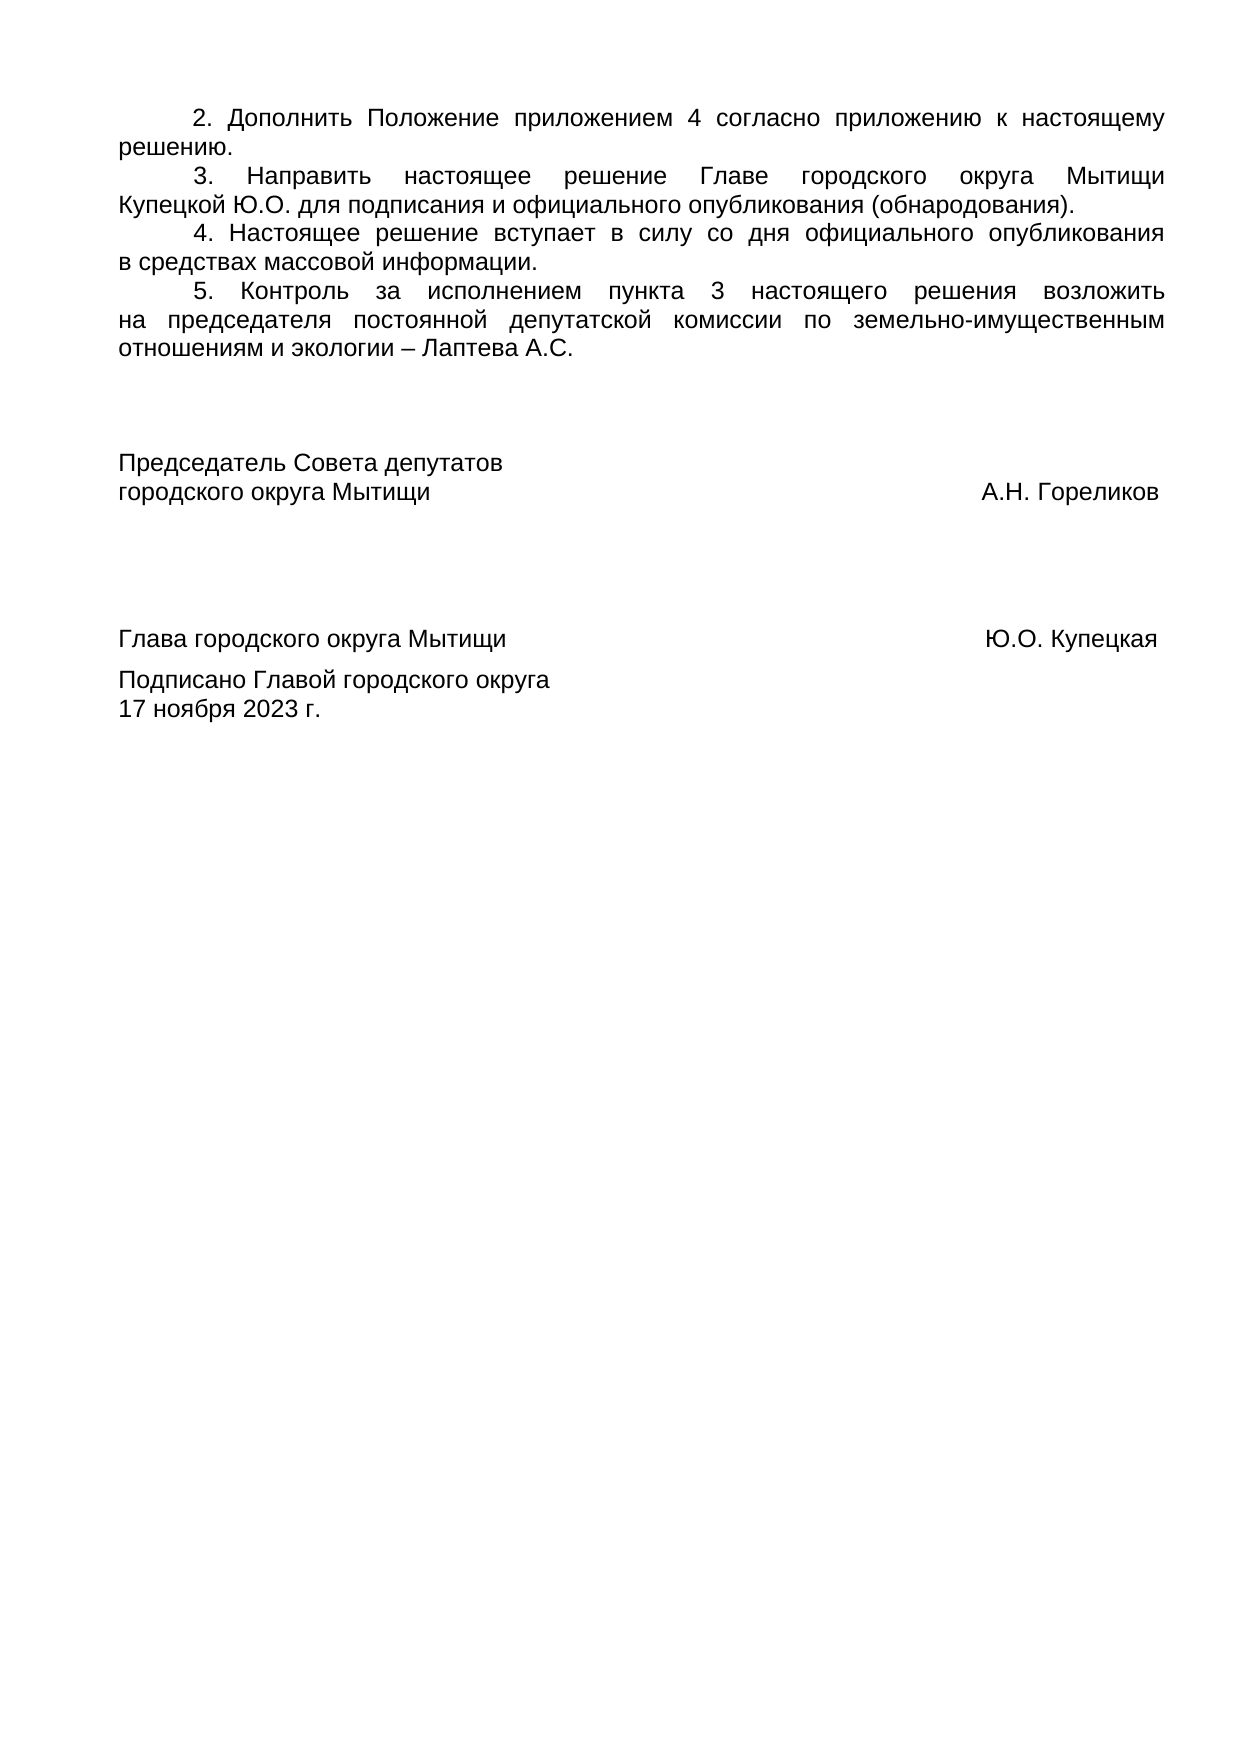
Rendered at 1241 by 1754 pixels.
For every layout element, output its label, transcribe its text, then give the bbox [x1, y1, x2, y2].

text городского округа Мытищи А.Н. Гореликов [118, 477, 1167, 539]
text 3. Направить настоящее решение Главе городского округа Мытищи Купецкой Ю.О. для подписания и официального опубликования (обнародования). [118, 161, 1166, 218]
text Председатель Совета депутатов [118, 448, 1167, 477]
text Подписано Главой городского округа [118, 665, 1167, 694]
text 17 ноября 2023 г. [118, 694, 1167, 722]
text 4. Настоящее решение вступает в силу со дня официального опубликования в средствах массовой информации. [118, 218, 1166, 276]
text 2. Дополнить Положение приложением 4 согласно приложению к настоящему решению. [118, 103, 1166, 161]
text Глава городского округа Мытищи Ю.О. Купецкая [118, 595, 1167, 652]
text 5. Контроль за исполнением пункта 3 настоящего решения возложить на председателя постоянной депутатской комиссии по земельно-имущественным отношениям и экологии – Лаптева А.С. [118, 276, 1166, 362]
